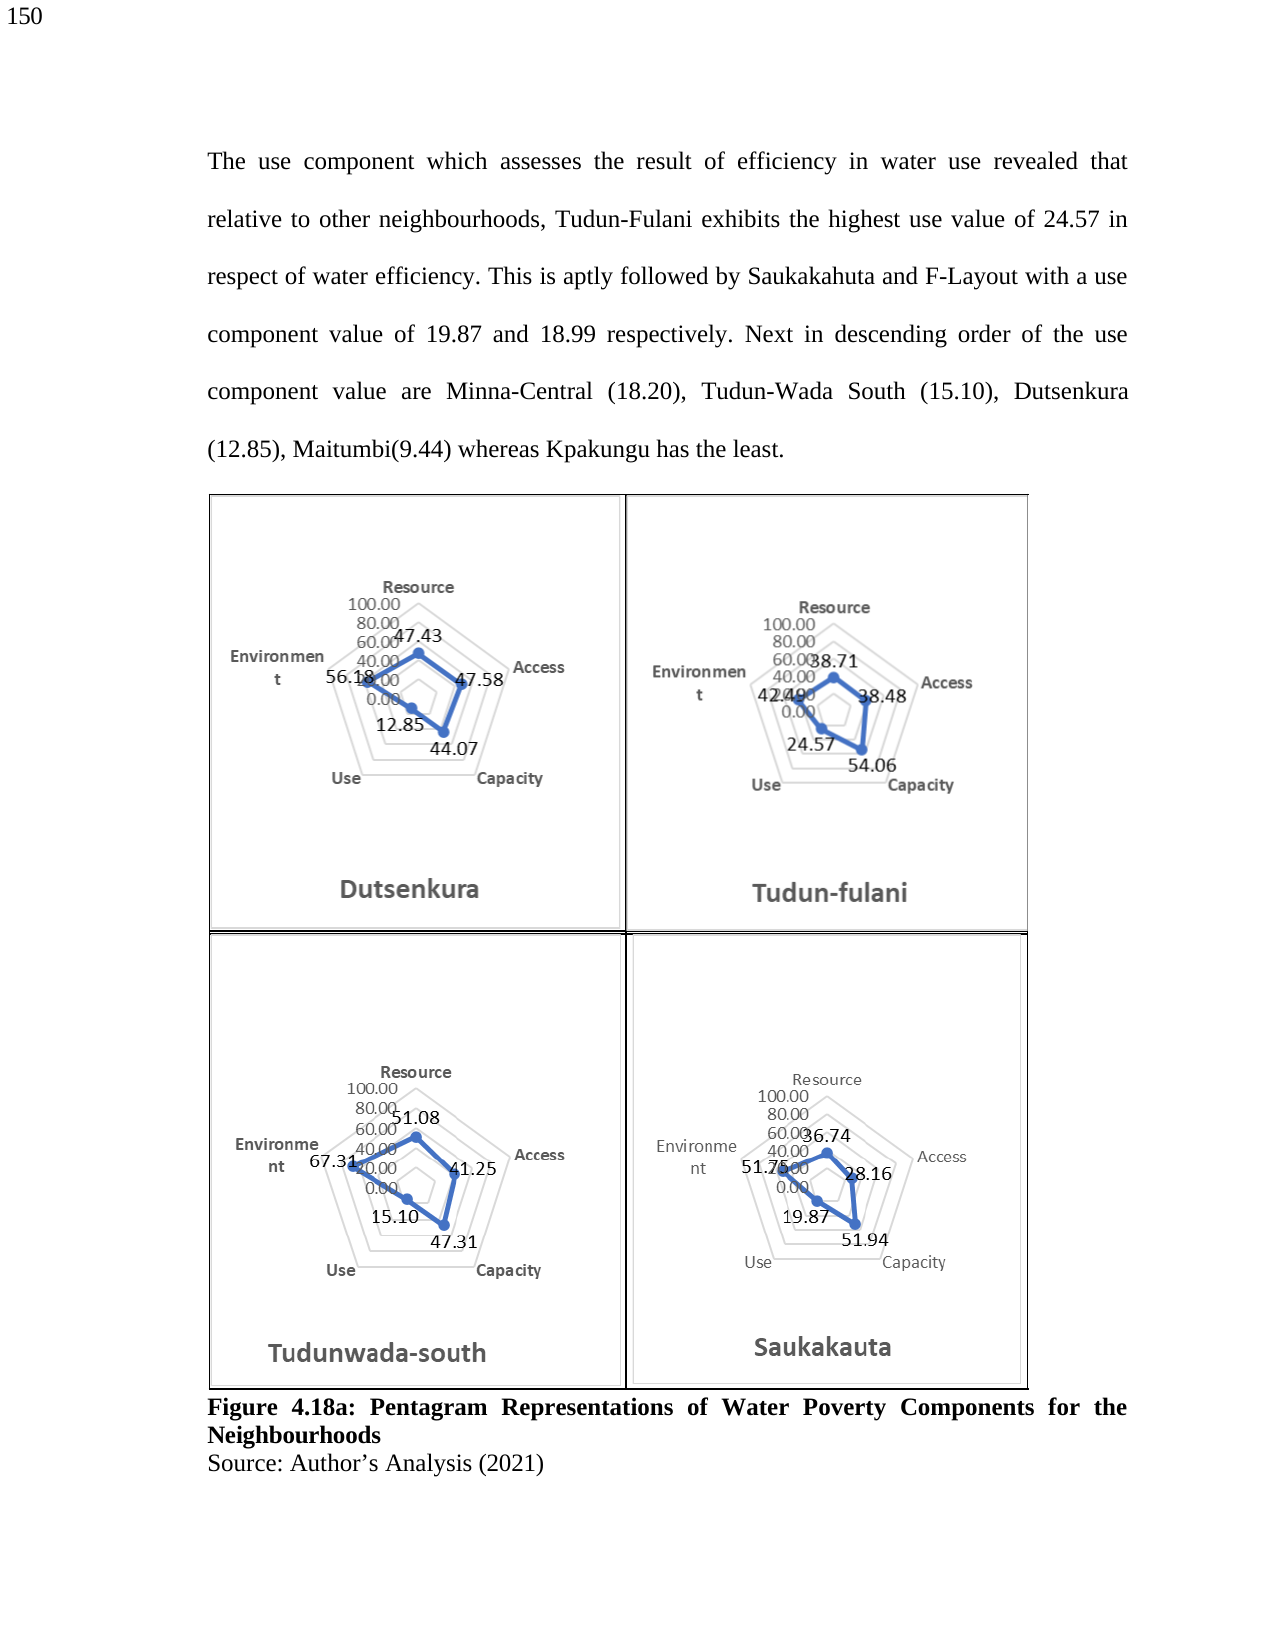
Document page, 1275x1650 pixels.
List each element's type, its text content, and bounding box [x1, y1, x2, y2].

picture [632, 934, 1021, 1384]
picture [210, 495, 621, 929]
picture [210, 934, 621, 1386]
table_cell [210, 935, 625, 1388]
text Source: Author’s Analysis (2021) [207, 1449, 1139, 1478]
text The use component which assesses the result of efficiency in water use revealed that relative to other neighbourhoods, Tudun-Fulani exhibits the highest use value of 24.57 in respect of water efficiency. This is aptly followed by Saukakahuta and F-Layout with a use component value of 19.87 and 18.99 respectively. Next in descending order of the use component value are Minna-Central (18.20), Tudun-Wada South (15.10), Dutsenkura (12.85), Maitumbi(9.44) whereas Kpakungu has the least. [207, 146, 1128, 462]
subtitle Figure 4.18a: Pentagram Representations of Water Poverty Components for the Neighbourhoods [207, 1392, 1128, 1449]
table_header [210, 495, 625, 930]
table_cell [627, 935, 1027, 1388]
picture [626, 495, 1028, 931]
